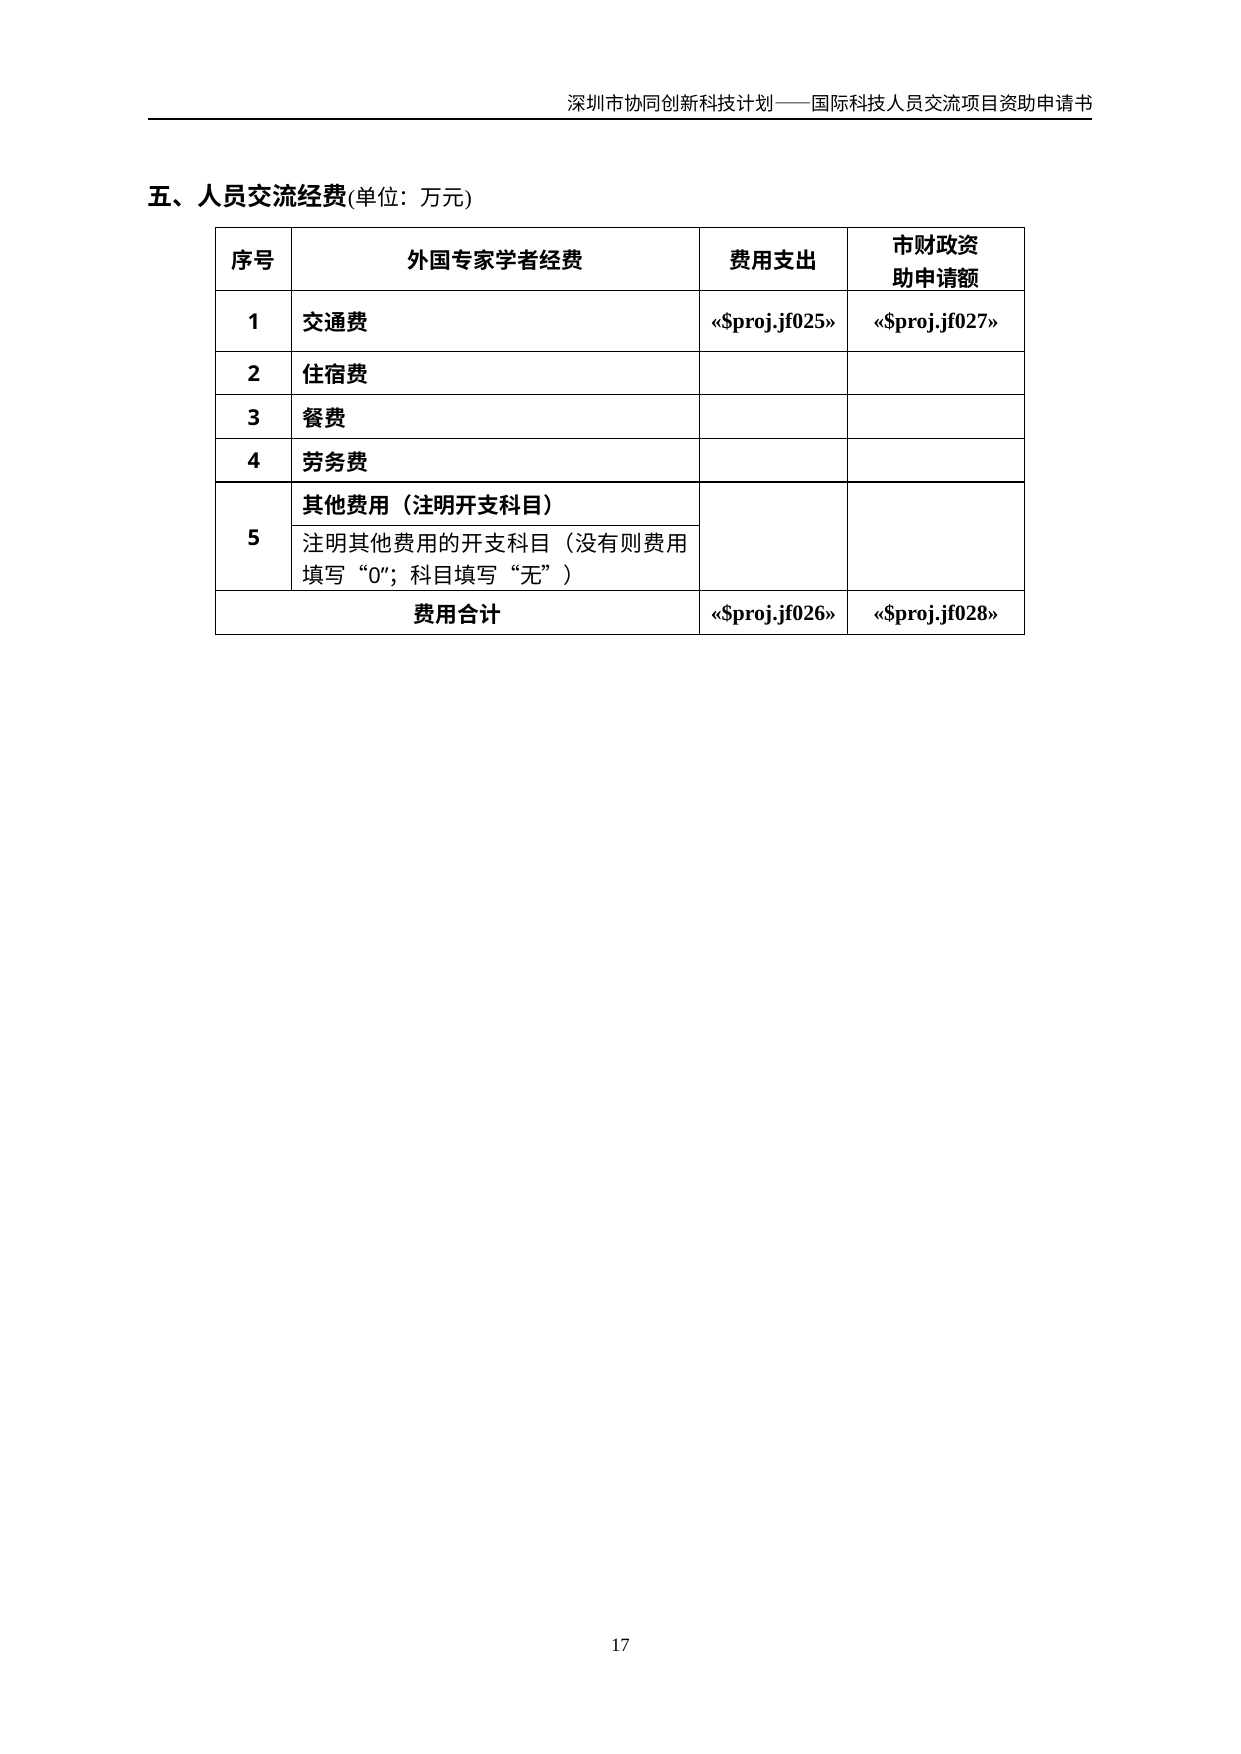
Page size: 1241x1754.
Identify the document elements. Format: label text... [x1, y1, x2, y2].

table_cell 3 [216, 395, 291, 438]
table_cell 其他费用（注明开支科目） [292, 483, 699, 525]
table_cell 5 [216, 483, 291, 590]
table_header 外国专家学者经费 [292, 228, 699, 290]
table_cell «$proj.jf026» [700, 591, 847, 634]
table_cell 交通费 [292, 291, 699, 351]
table_cell 2 [216, 352, 291, 394]
table_cell 餐费 [292, 395, 699, 438]
table_cell [700, 483, 847, 590]
table_cell [700, 395, 847, 438]
table_cell 注明其他费用的开支科目（没有则费用填写“0”；科目填写“无”） [292, 526, 699, 590]
table_cell 劳务费 [292, 439, 699, 481]
table_cell 住宿费 [292, 352, 699, 394]
table_cell [848, 483, 1024, 590]
table_cell «$proj.jf028» [848, 591, 1024, 634]
table_cell [700, 352, 847, 394]
table_cell «$proj.jf025» [700, 291, 847, 351]
table_header 市财政资 助申请额 [848, 228, 1024, 290]
table_cell 费用合计 [216, 591, 699, 634]
table_cell [848, 439, 1024, 481]
table_cell [848, 395, 1024, 438]
table_header 费用支出 [700, 228, 847, 290]
table_cell [848, 352, 1024, 394]
table_header 序号 [216, 228, 291, 290]
table_cell «$proj.jf027» [848, 291, 1024, 351]
table_cell 4 [216, 439, 291, 481]
table_cell 1 [216, 291, 291, 351]
text 五、人员交流经费(单位：万元) [148, 162, 1092, 227]
table_cell [700, 439, 847, 481]
